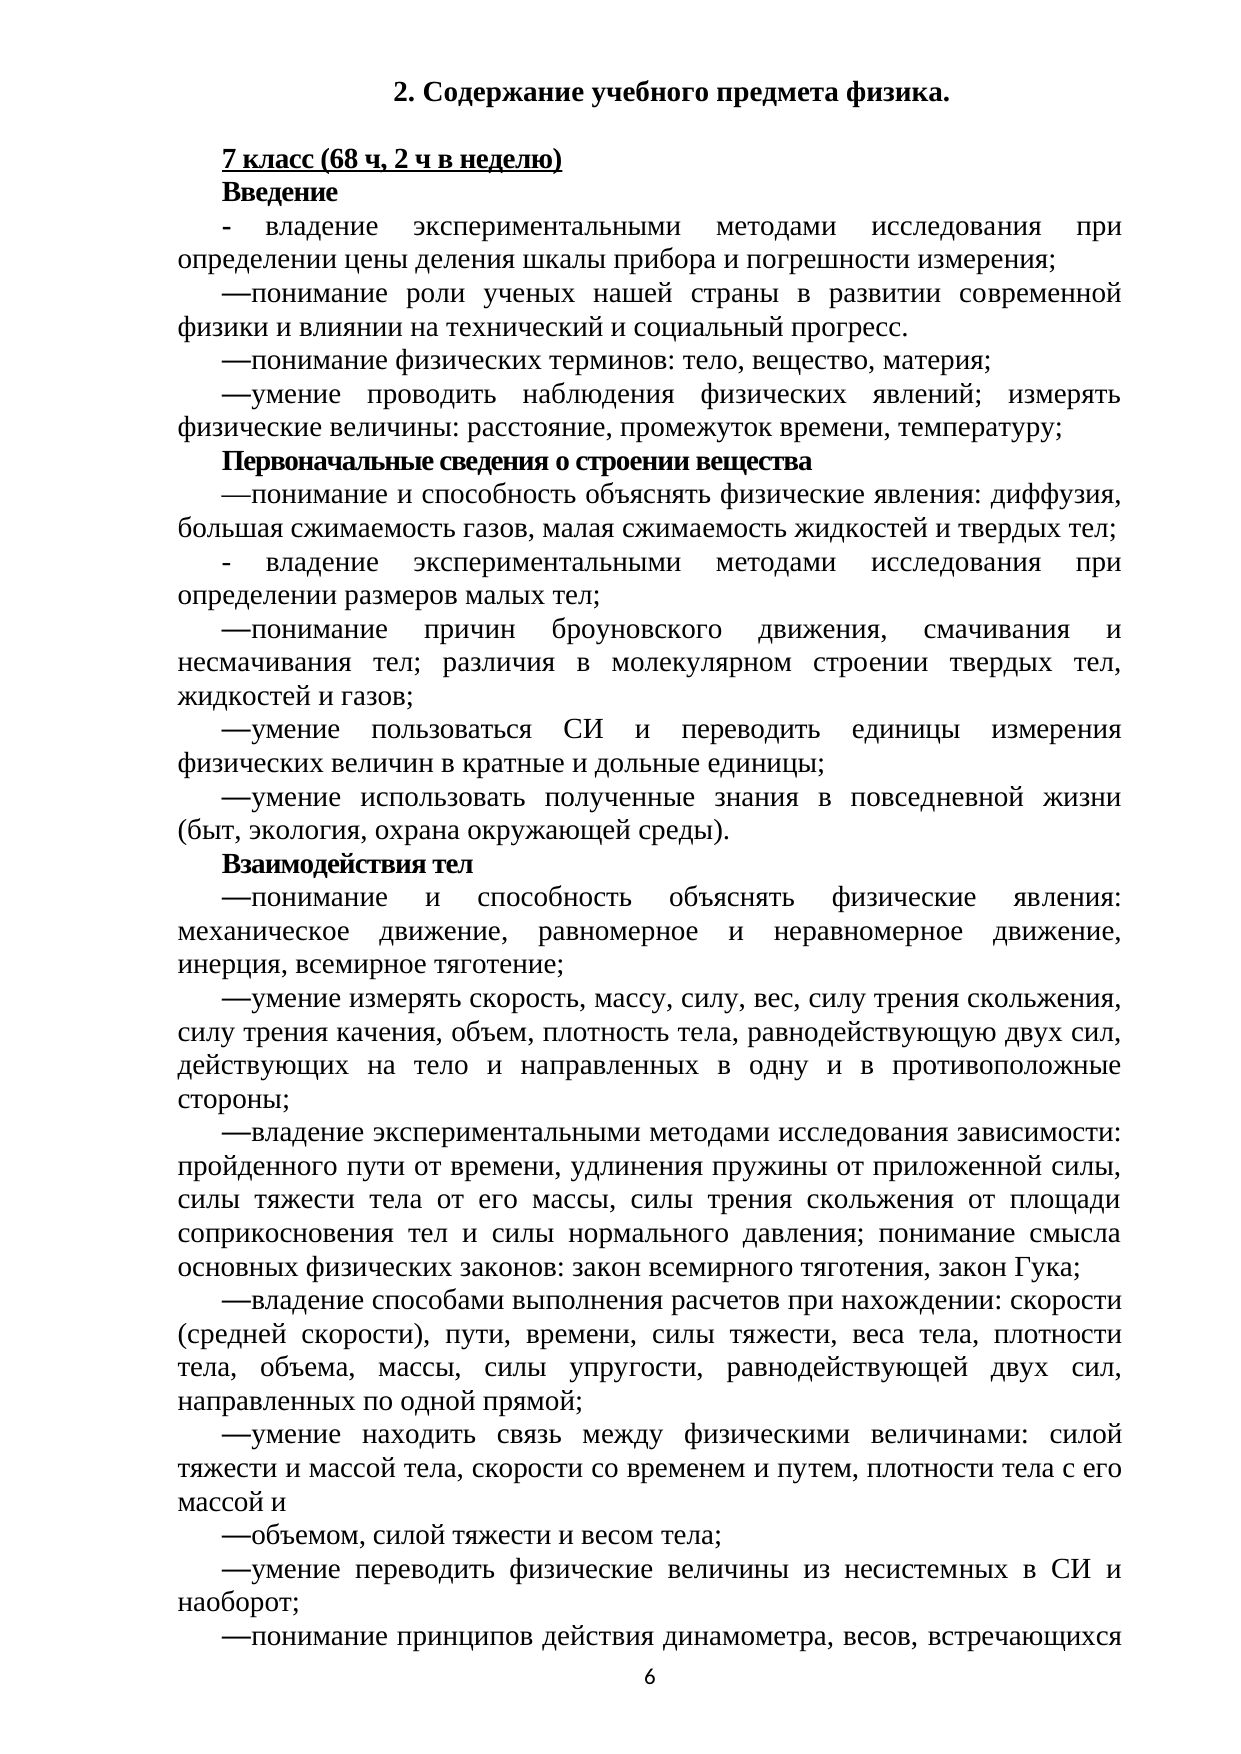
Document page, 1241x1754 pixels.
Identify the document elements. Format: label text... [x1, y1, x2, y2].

list владение способами выполнения расчетов при нахождении: скорости (средней скорости), пути, времени, силы тяжести, веса тела, плотности тела, объема, массы, силы упругости, равнодействующей двух сил, направленных по одной прямой; [177, 1282, 1122, 1417]
text 7 класс (68 ч, 2 ч в неделю) [177, 141, 1122, 174]
list понимание и способность объяснять физические явления: механическое движение, равномерное и неравномерное движение, инерция, всемирное тяготение; [177, 879, 1122, 980]
text — понимание и способность объяснять физические явления: диффузия, большая сжимаемость газов, малая сжимаемость жидкостей и твердых тел; [177, 477, 1122, 544]
text 2. Содержание учебного предмета физика. [177, 74, 1122, 107]
list умение измерять скорость, массу, силу, вес, силу трения скольжения, силу трения качения, объем, плотность тела, равнодействующую двух сил, действующих на тело и направленных в одну и в противоположные стороны; [177, 980, 1122, 1114]
text Взаимодействия тел [177, 846, 1122, 879]
list понимание причин броуновского движения, смачивания и несмачивания тел; различия в молекулярном строении твердых тел, жидкостей и газов; [177, 611, 1122, 712]
list понимание роли ученых нашей страны в развитии современной физики и влиянии на технический и социальный прогресс. [177, 275, 1122, 342]
list умение проводить наблюдения физических явлений; измерять физические величины: расстояние, промежуток времени, температуру; [177, 376, 1122, 443]
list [177, 1618, 1122, 1652]
text Первоначальные сведения о строении вещества [177, 443, 906, 477]
list объемом, силой тяжести и весом тела; [177, 1517, 1122, 1551]
list умение пользоваться СИ и переводить единицы измерения физических величин в кратные и дольные единицы; [177, 712, 1122, 779]
list умение находить связь между физическими величинами: силой тяжести и массой тела, скорости со временем и путем, плотности тела с его массой и [177, 1417, 1122, 1517]
text - владение экспериментальными методами исследования при определении цены деления шкалы прибора и погрешности измерения; [177, 208, 1122, 275]
text - владение экспериментальными методами исследования при определении размеров малых тел; [177, 544, 1122, 611]
list умение переводить физические величины из несистемных в СИ и наоборот; [177, 1551, 1122, 1618]
list умение использовать полученные знания в повседневной жизни (быт, экология, охрана окружающей среды). [177, 779, 1122, 846]
list владение экспериментальными методами исследования зависимости: пройденного пути от времени, удлинения пружины от приложенной силы, силы тяжести тела от его массы, силы трения скольжения от площади соприкосновения тел и силы нормального давления; понимание смысла основных физических законов: закон всемирного тяготения, закон Гука; [177, 1114, 1122, 1282]
list понимание физических терминов: тело, вещество, материя; [177, 342, 1122, 376]
text Введение [177, 174, 1122, 208]
